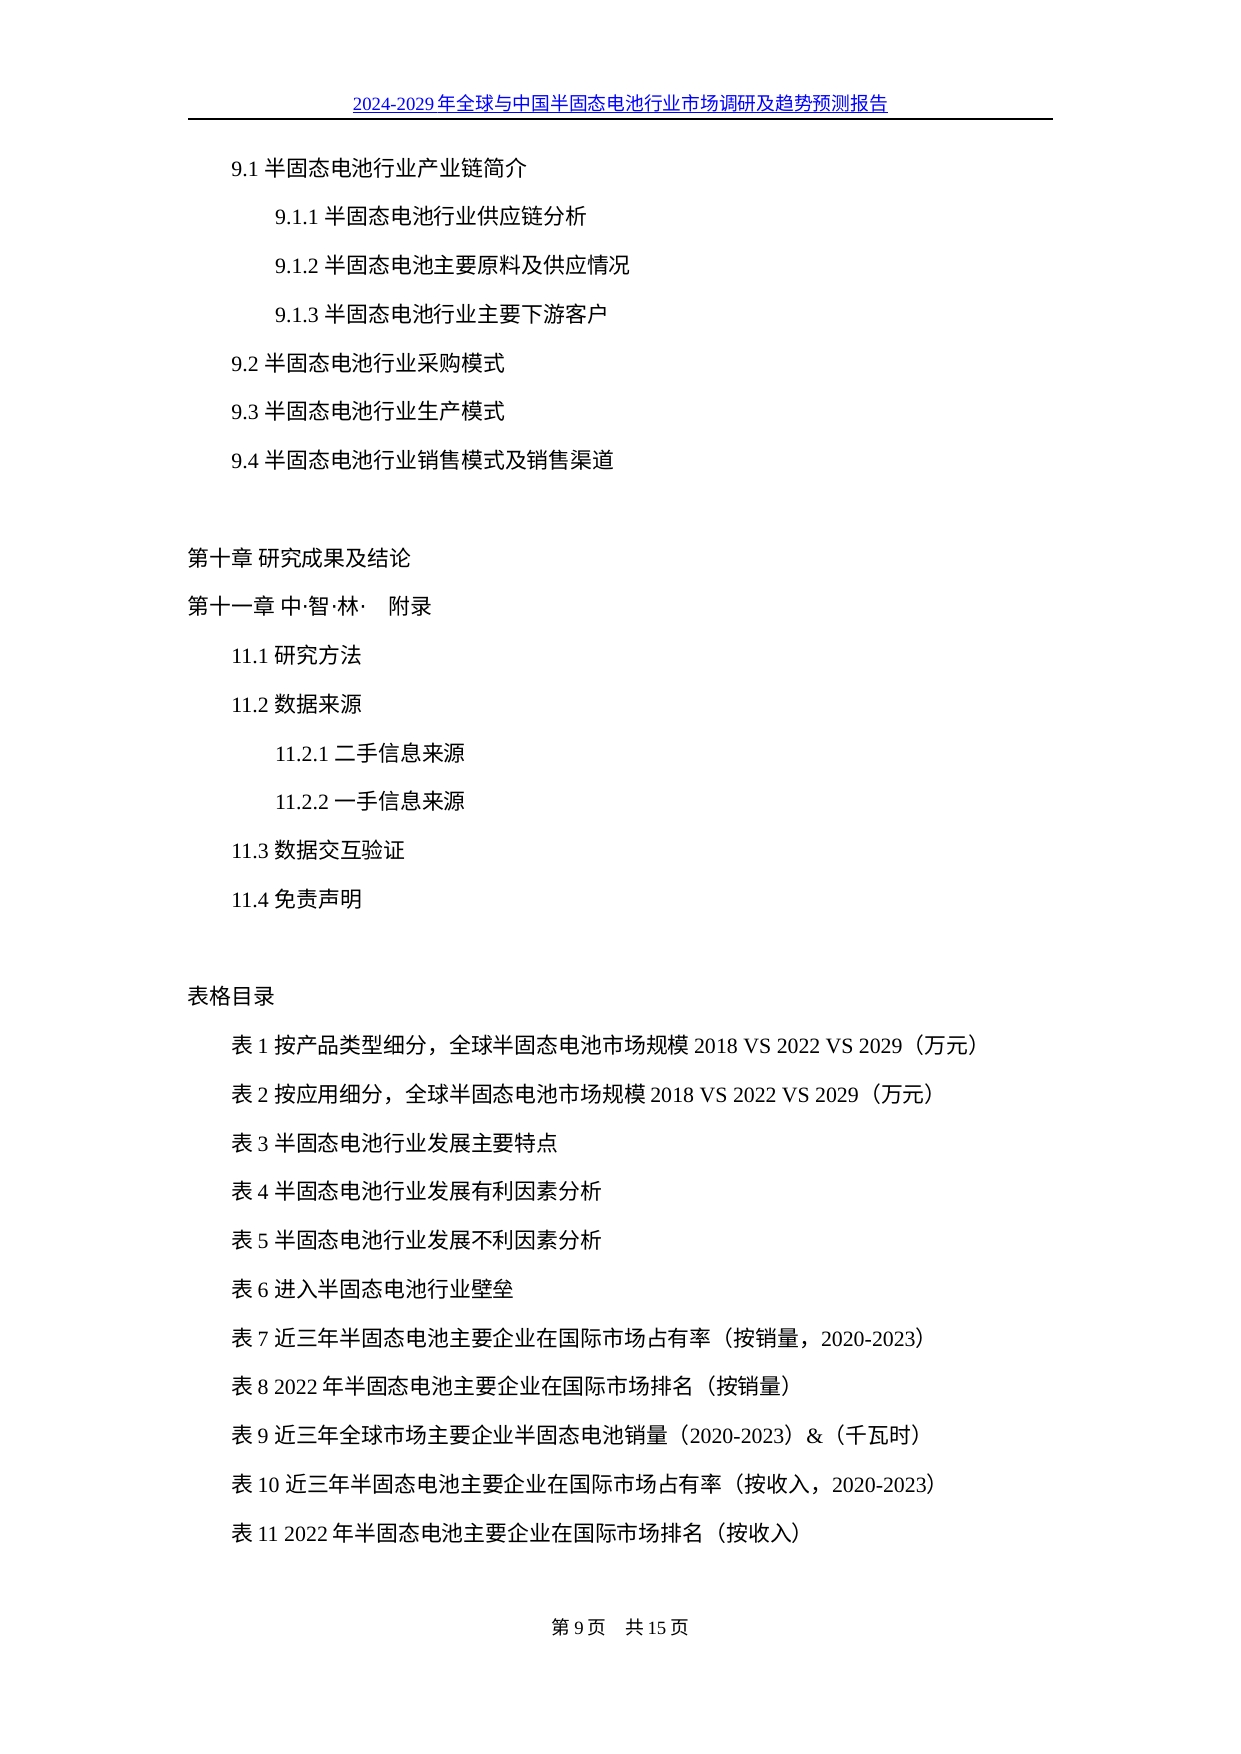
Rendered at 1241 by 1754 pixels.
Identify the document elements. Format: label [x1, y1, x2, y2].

text [187, 150, 1053, 1548]
